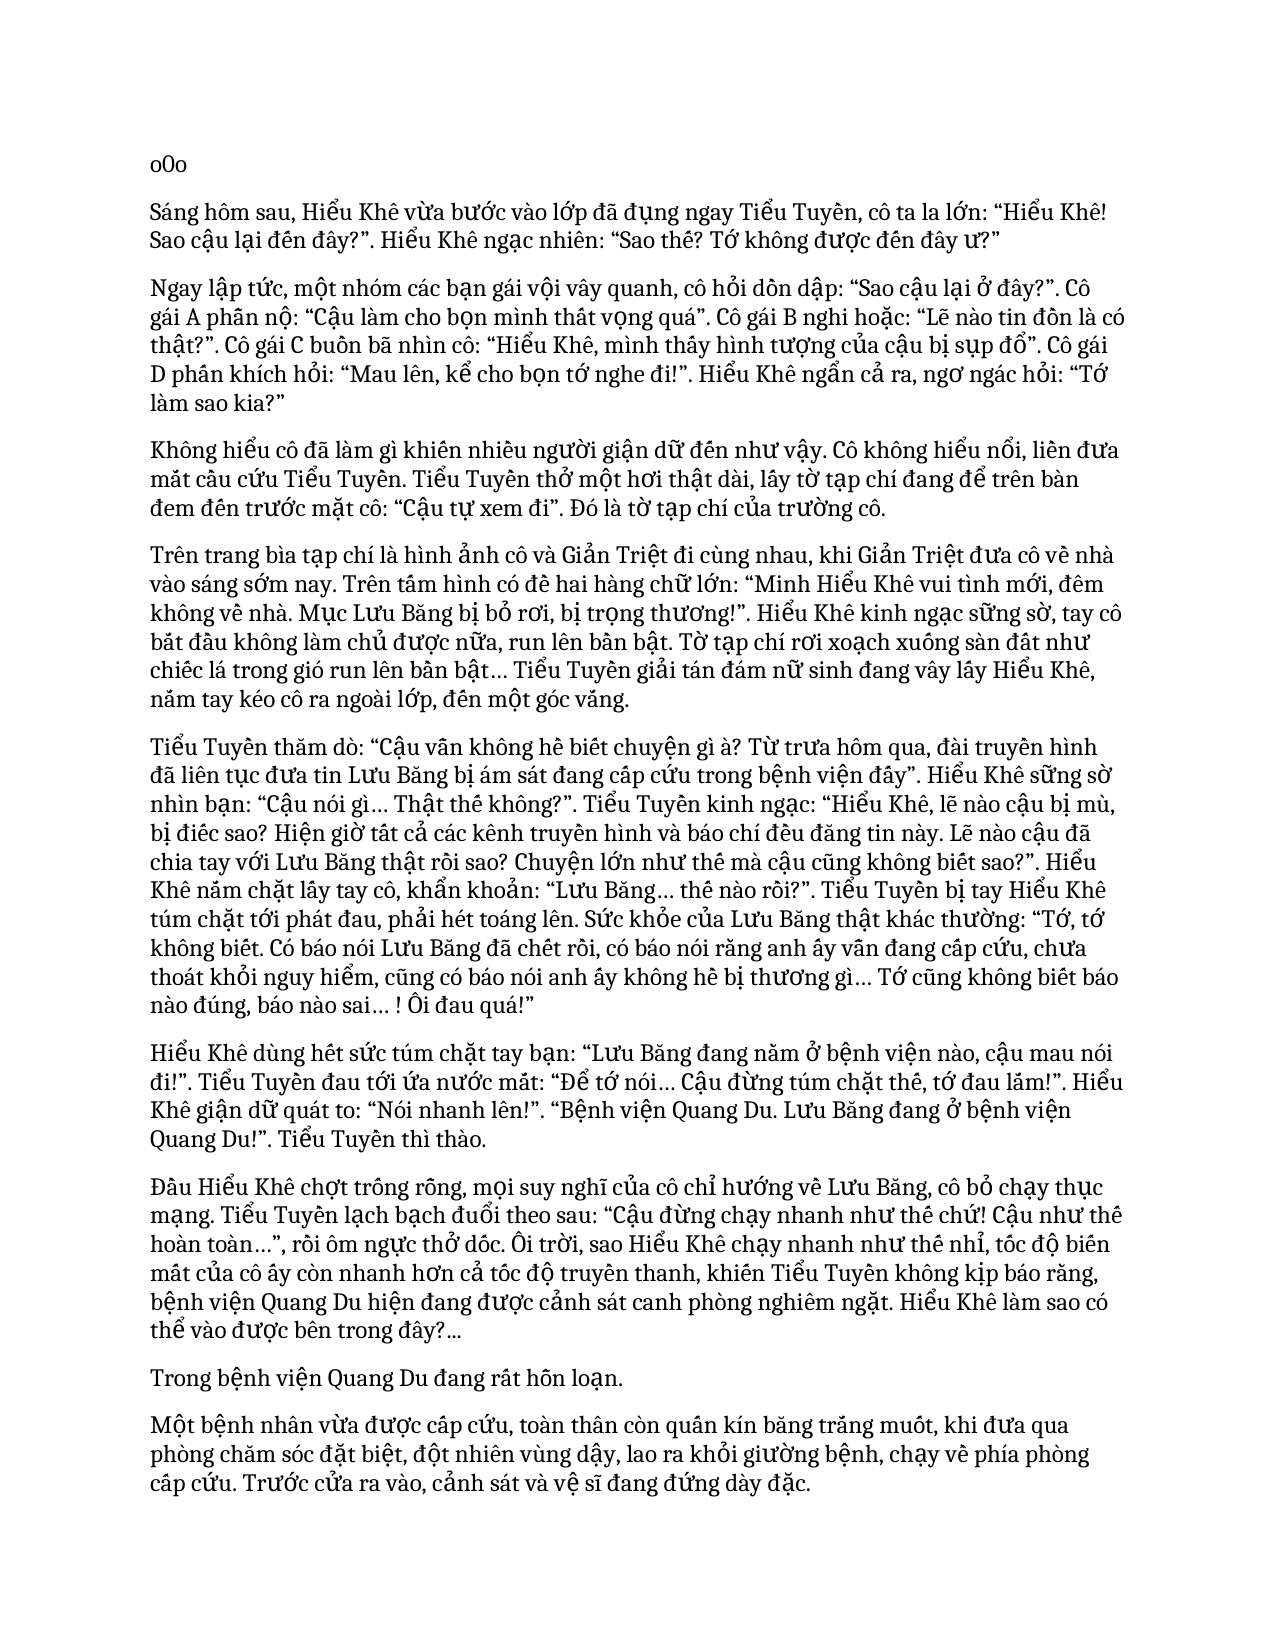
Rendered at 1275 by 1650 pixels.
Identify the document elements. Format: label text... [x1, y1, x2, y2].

text Trong bệnh viện Quang Du đang rất hỗn loạn. [150, 1364, 1125, 1392]
text Trên trang bìa tạp chí là hình ảnh cô và Giản Triệt đi cùng nhau, khi Giản Triệt đưa cô về nhà vào sáng sớm nay. Trên tấm hình có đề hai hàng chữ lớn: “Minh Hiểu Khê vui tình mới, đêm không về nhà. Mục Lưu Băng bị bỏ rơi, bị trọng thương!”. Hiểu Khê kinh ngạc sững sờ, tay cô bắt đầu không làm chủ được nữa, run lên bần bật. Tờ tạp chí rơi xoạch xuống sàn đất như chiếc lá trong gió run lên bần bật… Tiểu Tuyền giải tán đám nữ sinh đang vây lấy Hiểu Khê, nắm tay kéo cô ra ngoài lớp, đến một góc vắng. [150, 541, 1125, 714]
text o0o [150, 150, 1125, 179]
text Đầu Hiểu Khê chợt trống rỗng, mọi suy nghĩ của cô chỉ hướng về Lưu Băng, cô bỏ chạy thục mạng. Tiểu Tuyền lạch bạch đuổi theo sau: “Cậu đừng chạy nhanh như thế chứ! Cậu như thế hoàn toàn…”, rồi ôm ngực thở dốc. Ôi trời, sao Hiểu Khê chạy nhanh như thế nhỉ, tốc độ biến mất của cô ấy còn nhanh hơn cả tốc độ truyền thanh, khiến Tiểu Tuyền không kịp báo rằng, bệnh viện Quang Du hiện đang được cảnh sát canh phòng nghiêm ngặt. Hiểu Khê làm sao có thể vào được bên trong đây?... [150, 1172, 1125, 1345]
text Tiểu Tuyền thăm dò: “Cậu vẫn không hề biết chuyện gì à? Từ trưa hôm qua, đài truyền hình đã liên tục đưa tin Lưu Băng bị ám sát đang cấp cứu trong bệnh viện đấy”. Hiểu Khê sững sờ nhìn bạn: “Cậu nói gì… Thật thế không?”. Tiểu Tuyền kinh ngạc: “Hiểu Khê, lẽ nào cậu bị mù, bị điếc sao? Hiện giờ tất cả các kênh truyền hình và báo chí đều đăng tin này. Lẽ nào cậu đã chia tay với Lưu Băng thật rồi sao? Chuyện lớn như thế mà cậu cũng không biết sao?”. Hiểu Khê nắm chặt lấy tay cô, khẩn khoản: “Lưu Băng… thế nào rồi?”. Tiểu Tuyền bị tay Hiểu Khê túm chặt tới phát đau, phải hét toáng lên. Sức khỏe của Lưu Băng thật khác thường: “Tớ, tớ không biết. Có báo nói Lưu Băng đã chết rồi, có báo nói rằng anh ấy vẫn đang cấp cứu, chưa thoát khỏi nguy hiểm, cũng có báo nói anh ấy không hề bị thương gì… Tớ cũng không biết báo nào đúng, báo nào sai… ! Ôi đau quá!” [150, 732, 1125, 1020]
text Không hiểu cô đã làm gì khiến nhiều người giận dữ đến như vậy. Cô không hiểu nổi, liền đưa mắt cầu cứu Tiểu Tuyền. Tiểu Tuyền thở một hơi thật dài, lấy tờ tạp chí đang để trên bàn đem đến trước mặt cô: “Cậu tự xem đi”. Đó là tờ tạp chí của trường cô. [150, 436, 1125, 522]
text Hiểu Khê dùng hết sức túm chặt tay bạn: “Lưu Băng đang nằm ở bệnh viện nào, cậu mau nói đi!”. Tiểu Tuyền đau tới ứa nước mắt: “Để tớ nói… Cậu đừng túm chặt thế, tớ đau lắm!”. Hiểu Khê giận dữ quát to: “Nói nhanh lên!”. “Bệnh viện Quang Du. Lưu Băng đang ở bệnh viện Quang Du!”. Tiểu Tuyền thì thào. [150, 1039, 1125, 1154]
text Một bệnh nhân vừa được cấp cứu, toàn thân còn quấn kín băng trắng muốt, khi đưa qua phòng chăm sóc đặt biệt, đột nhiên vùng dậy, lao ra khỏi giường bệnh, chạy về phía phòng cấp cứu. Trước cửa ra vào, cảnh sát và vệ sĩ đang đứng dày đặc. [150, 1411, 1125, 1497]
text Sáng hôm sau, Hiểu Khê vừa bước vào lớp đã đụng ngay Tiểu Tuyền, cô ta la lớn: “Hiểu Khê! Sao cậu lại đến đây?”. Hiểu Khê ngạc nhiên: “Sao thế? Tớ không được đến đây ư?” [150, 197, 1125, 255]
text Ngay lập tức, một nhóm các bạn gái vội vây quanh, cô hỏi dồn dập: “Sao cậu lại ở đây?”. Cô gái A phẫn nộ: “Cậu làm cho bọn mình thất vọng quá”. Cô gái B nghi hoặc: “Lẽ nào tin đồn là có thật?”. Cô gái C buồn bã nhìn cô: “Hiểu Khê, mình thấy hình tượng của cậu bị sụp đổ”. Cô gái D phấn khích hỏi: “Mau lên, kể cho bọn tớ nghe đi!”. Hiểu Khê ngẩn cả ra, ngơ ngác hỏi: “Tớ làm sao kia?” [150, 274, 1125, 417]
